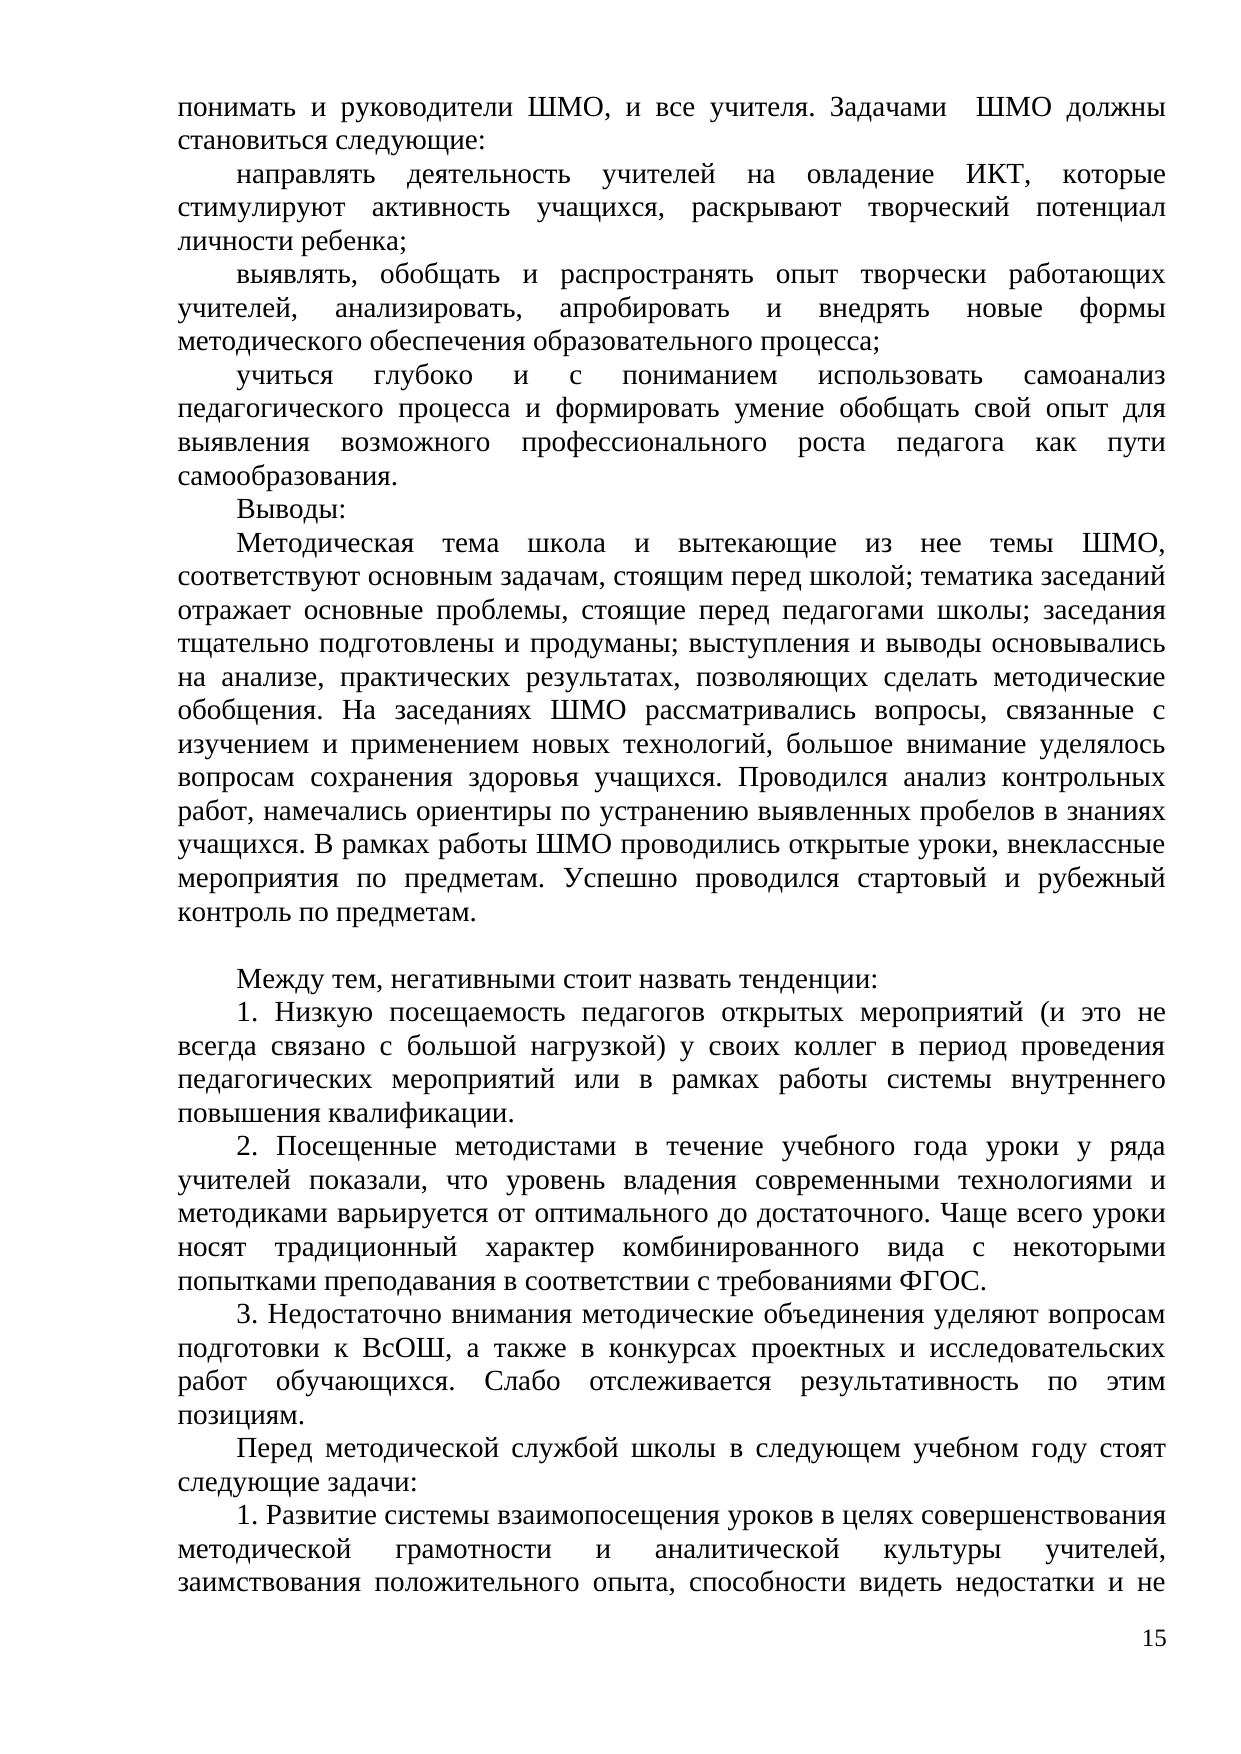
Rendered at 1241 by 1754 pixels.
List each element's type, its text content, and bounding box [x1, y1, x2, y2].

text Между тем, негативными стоит назвать тенденции: [177, 961, 1167, 994]
text 2. Посещенные методистами в течение учебного года уроки у ряда учителей показали, что уровень владения современными технологиями и методиками варьируется от оптимального до достаточного. Чаще всего уроки носят традиционный характер комбинированного вида с некоторыми попытками преподавания в соответствии с требованиями ФГОС. [177, 1128, 1167, 1296]
text выявлять, обобщать и распространять опыт творчески работающих учителей, анализировать, апробировать и внедрять новые формы методического обеспечения образовательного процесса; [177, 256, 1167, 357]
text Выводы: [177, 491, 1167, 525]
text направлять деятельность учителей на овладение ИКТ, которые стимулируют активность учащихся, раскрывают творческий потенциал личности ребенка; [177, 156, 1167, 256]
text Методическая тема школа и вытекающие из нее темы ШМО, соответствуют основным задачам, стоящим перед школой; тематика заседаний отражает основные проблемы, стоящие перед педагогами школы; заседания тщательно подготовлены и продуманы; выступления и выводы основывались на анализе, практических результатах, позволяющих сделать методические обобщения. На заседаниях ШМО рассматривались вопросы, связанные с изучением и применением новых технологий, большое внимание уделялось вопросам сохранения здоровья учащихся. Проводился анализ контрольных работ, намечались ориентиры по устранению выявленных пробелов в знаниях учащихся. В рамках работы ШМО проводились открытые уроки, внеклассные мероприятия по предметам. Успешно проводился стартовый и рубежный контроль по предметам. [177, 525, 1167, 927]
text 1. Низкую посещаемость педагогов открытых мероприятий (и это не всегда связано с большой нагрузкой) у своих коллег в период проведения педагогических мероприятий или в рамках работы системы внутреннего повышения квалификации. [177, 994, 1167, 1128]
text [177, 1497, 1167, 1598]
text учиться глубоко и с пониманием использовать самоанализ педагогического процесса и формировать умение обобщать свой опыт для выявления возможного профессионального роста педагога как пути самообразования. [177, 357, 1167, 491]
text Перед методической службой школы в следующем учебном году стоят следующие задачи: [177, 1430, 1167, 1497]
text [177, 89, 1167, 156]
text 3. Недостаточно внимания методические объединения уделяют вопросам подготовки к ВсОШ, а также в конкурсах проектных и исследовательских работ обучающихся. Слабо отслеживается результативность по этим позициям. [177, 1296, 1167, 1430]
